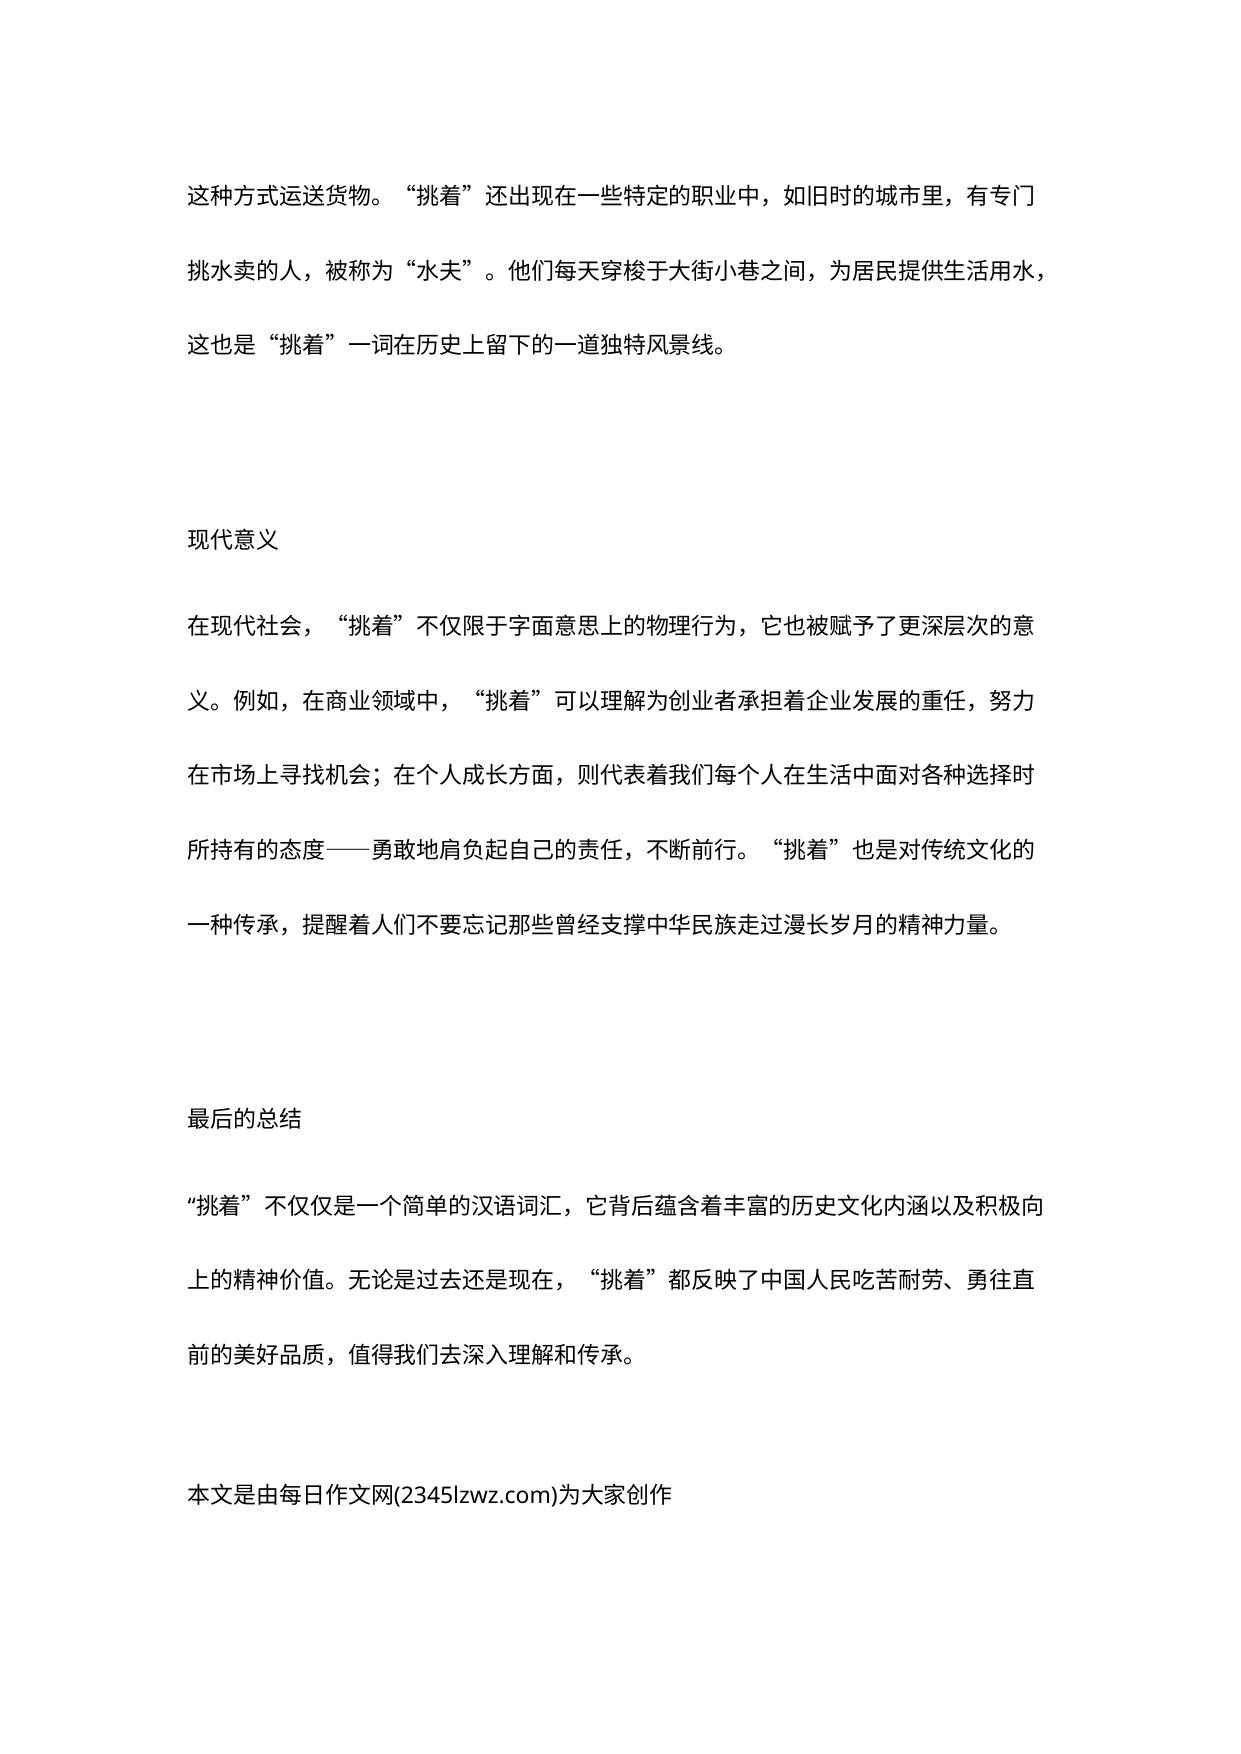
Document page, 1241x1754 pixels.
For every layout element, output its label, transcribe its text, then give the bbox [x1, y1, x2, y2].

text 在现代社会，“挑着”不仅限于字面意思上的物理行为，它也被赋予了更深层次的意义。例如，在商业领域中，“挑着”可以理解为创业者承担着企业发展的重任，努力在市场上寻找机会；在个人成长方面，则代表着我们每个人在生活中面对各种选择时所持有的态度——勇敢地肩负起自己的责任，不断前行。“挑着”也是对传统文化的一种传承，提醒着人们不要忘记那些曾经支撑中华民族走过漫长岁月的精神力量。 [187, 592, 1053, 956]
text 本文是由每日作文网(2345lzwz.com)为大家创作 [187, 1462, 1053, 1527]
text 最后的总结 [187, 1085, 1053, 1150]
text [187, 162, 1053, 376]
text 现代意义 [187, 506, 1053, 571]
text “挑着”不仅仅是一个简单的汉语词汇，它背后蕴含着丰富的历史文化内涵以及积极向上的精神价值。无论是过去还是现在，“挑着”都反映了中国人民吃苦耐劳、勇往直前的美好品质，值得我们去深入理解和传承。 [187, 1172, 1053, 1386]
